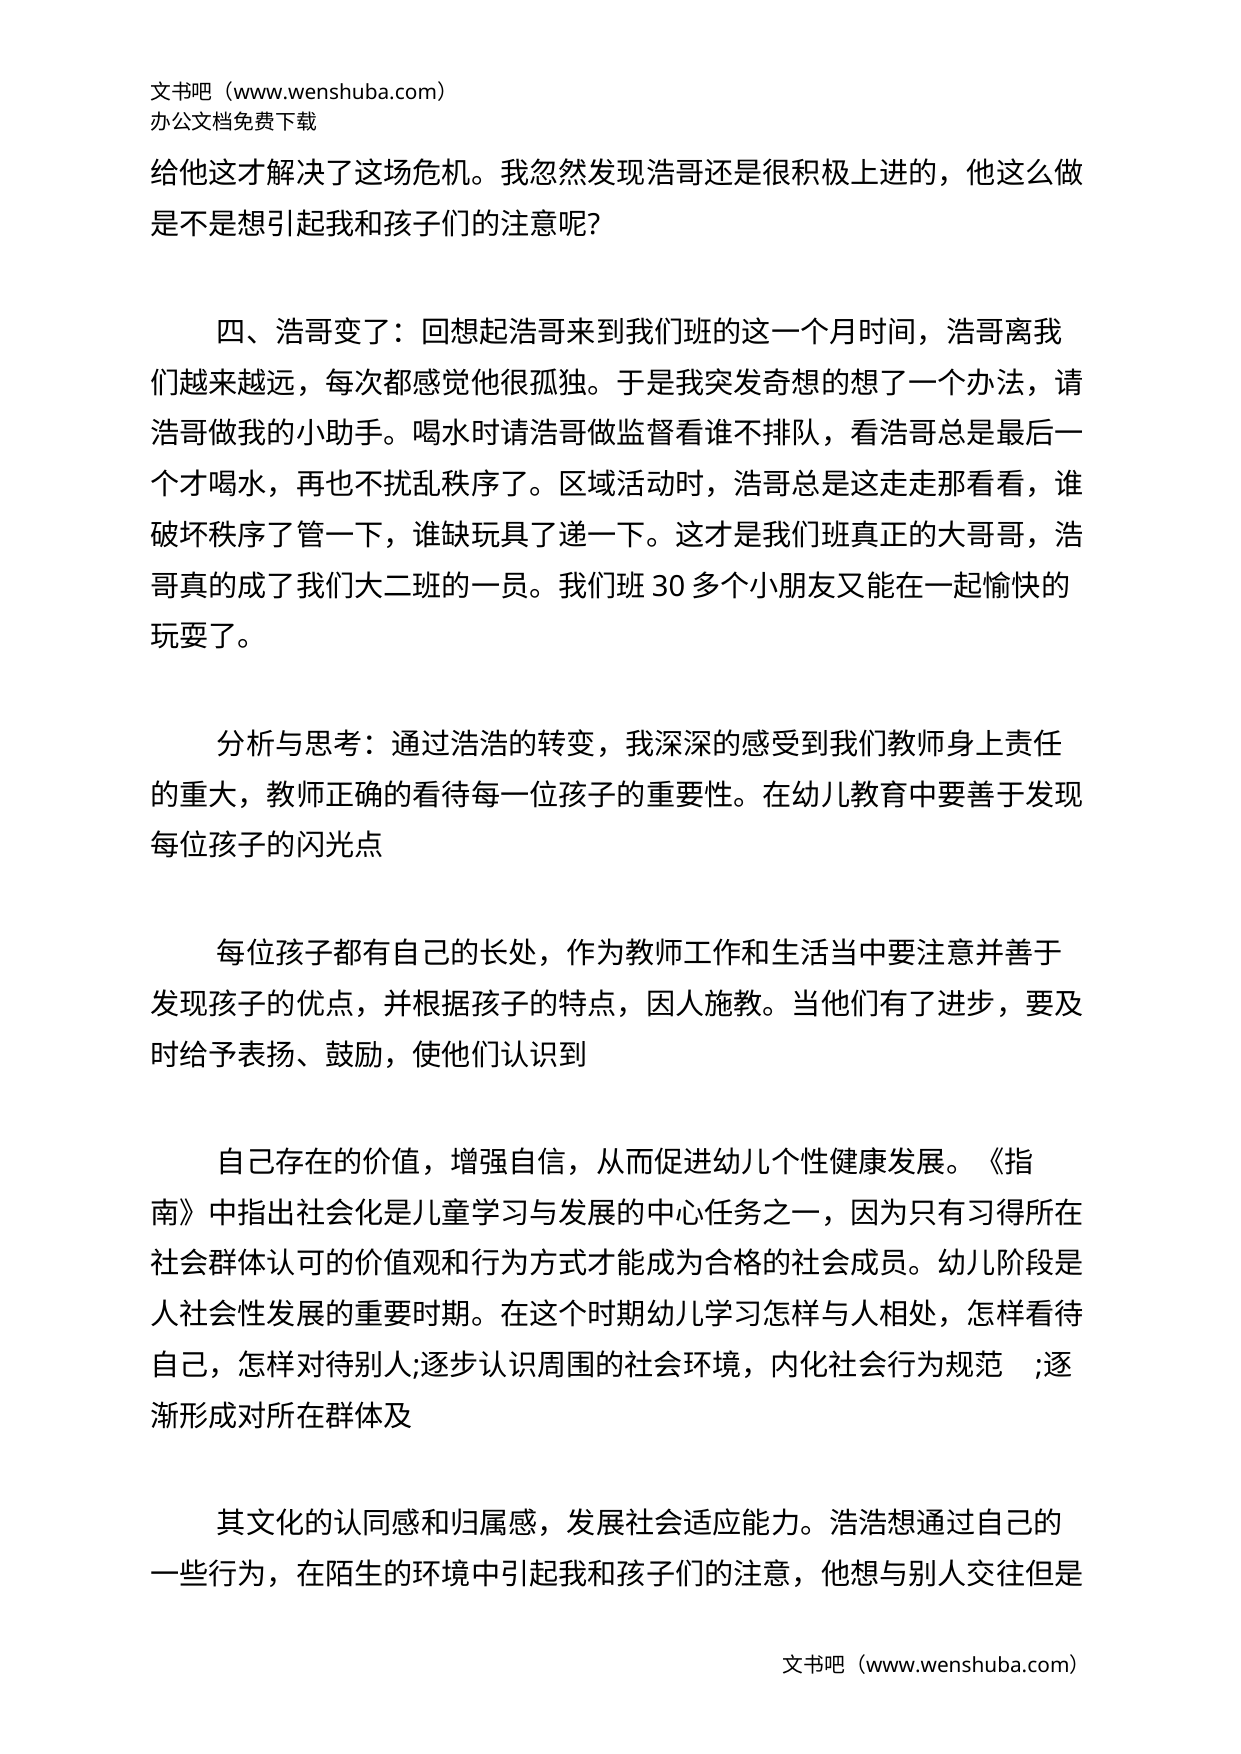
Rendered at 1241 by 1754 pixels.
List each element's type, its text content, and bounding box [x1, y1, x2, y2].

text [150, 150, 1090, 243]
text 自己存在的价值，增强自信，从而促进幼儿个性健康发展。《指南》中指出社会化是儿童学习与发展的中心任务之一，因为只有习得所在社会群体认可的价值观和行为方式才能成为合格的社会成员。幼儿阶段是人社会性发展的重要时期。在这个时期幼儿学习怎样与人相处，怎样看待自己，怎样对待别人;逐步认识周围的社会环境，内化社会行为规范 ;逐渐形成对所在群体及 [150, 1139, 1090, 1435]
text 每位孩子都有自己的长处，作为教师工作和生活当中要注意并善于发现孩子的优点，并根据孩子的特点，因人施教。当他们有了进步，要及时给予表扬、鼓励，使他们认识到 [150, 929, 1090, 1073]
text 四、浩哥变了：回想起浩哥来到我们班的这一个月时间，浩哥离我们越来越远，每次都感觉他很孤独。于是我突发奇想的想了一个办法，请浩哥做我的小助手。喝水时请浩哥做监督看谁不排队，看浩哥总是最后一个才喝水，再也不扰乱秩序了。区域活动时，浩哥总是这走走那看看，谁破坏秩序了管一下，谁缺玩具了递一下。这才是我们班真正的大哥哥，浩哥真的成了我们大二班的一员。我们班30多个小朋友又能在一起愉快的玩耍了。 [150, 308, 1090, 655]
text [150, 1500, 1090, 1593]
text 分析与思考：通过浩浩的转变，我深深的感受到我们教师身上责任的重大，教师正确的看待每一位孩子的重要性。在幼儿教育中要善于发现每位孩子的闪光点 [150, 721, 1090, 864]
